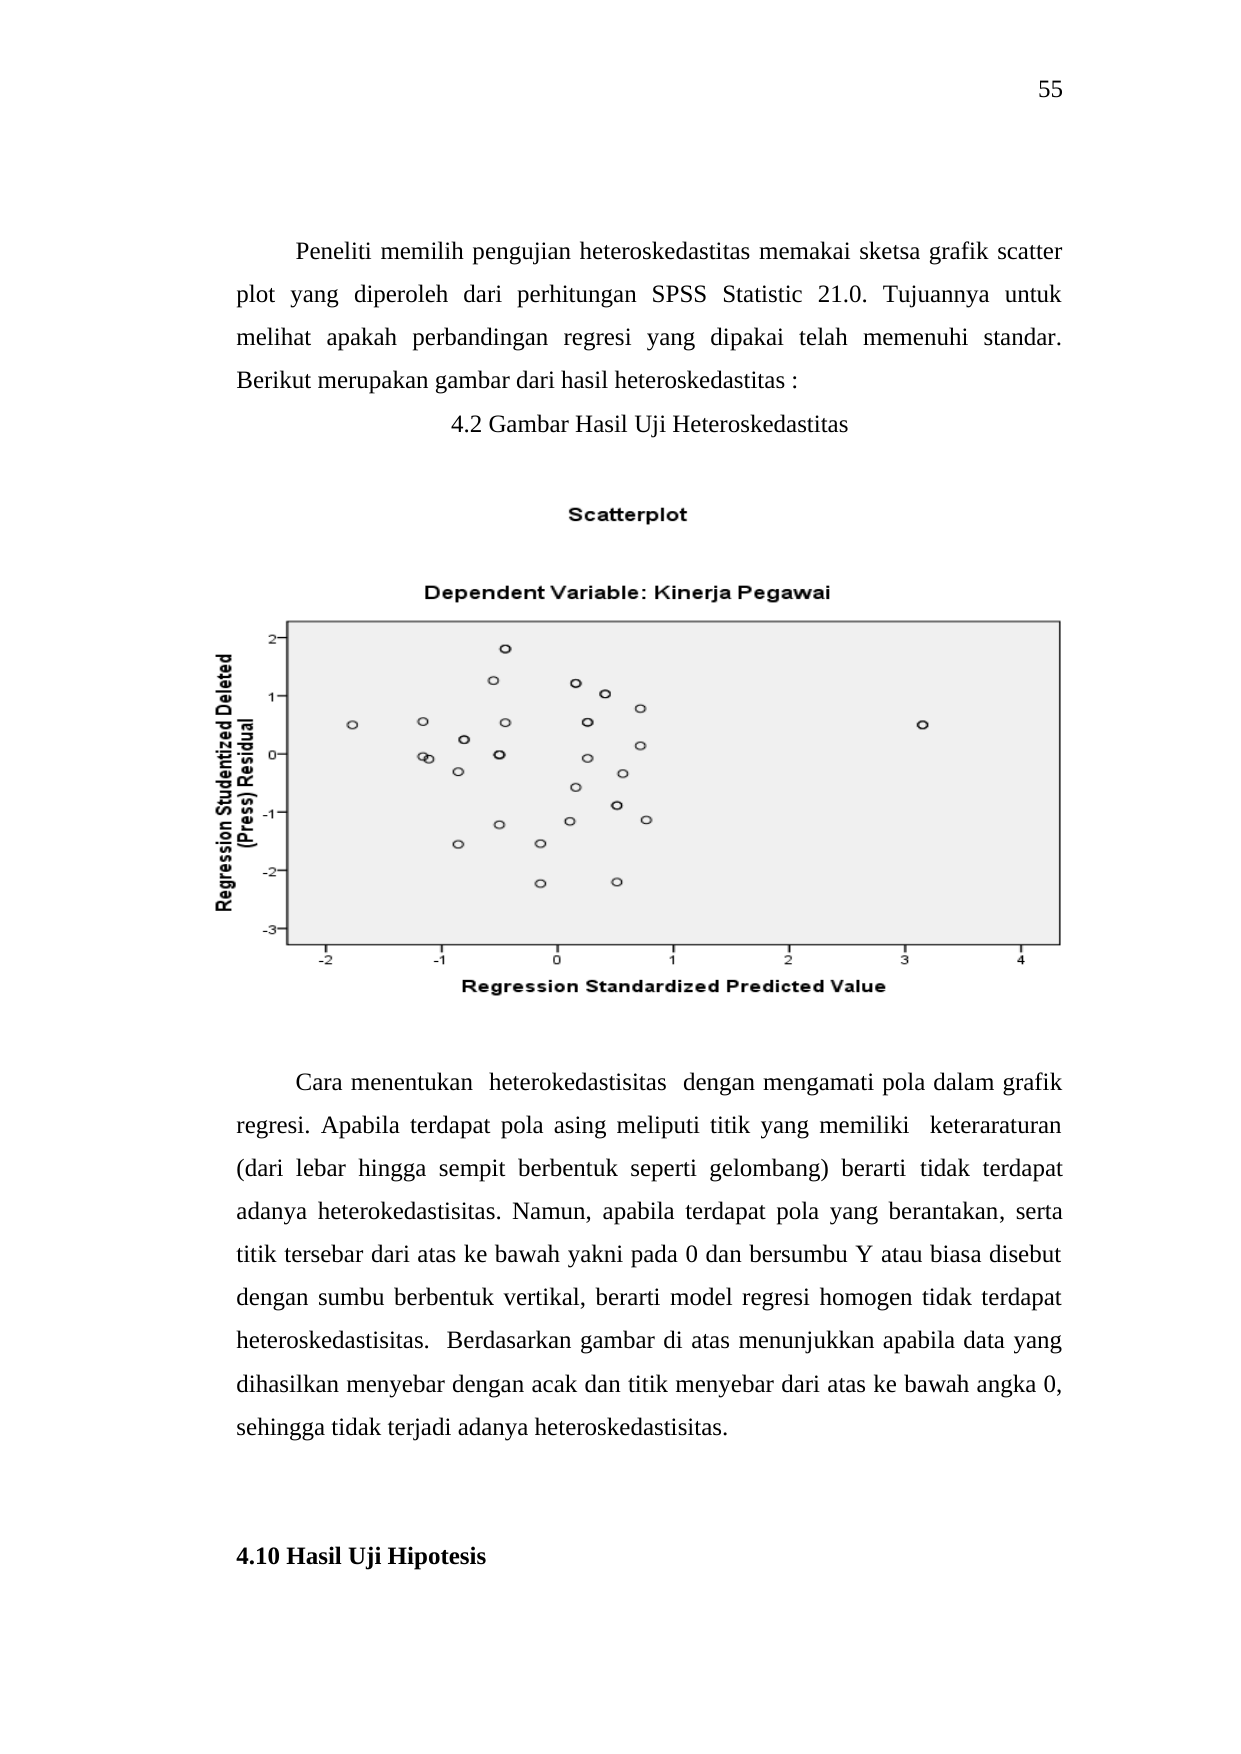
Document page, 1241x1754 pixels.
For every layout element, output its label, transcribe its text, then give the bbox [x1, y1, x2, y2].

picture [177, 451, 1078, 1010]
text Cara menentukan heterokedastisitas dengan mengamati pola dalam grafik regresi. Apabila terdapat pola asing meliputi titik yang memiliki keteraraturan (dari lebar hingga sempit berbentuk seperti gelombang) berarti tidak terdapat adanya heterokedastisitas. Namun, apabila terdapat pola yang berantakan, serta titik tersebar dari atas ke bawah yakni pada 0 dan bersumbu Y atau biasa disebut dengan sumbu berbentuk vertikal, berarti model regresi homogen tidak terdapat heteroskedastisitas. Berdasarkan gambar di atas menunjukkan apabila data yang dihasilkan menyebar dengan acak dan titik menyebar dari atas ke bawah angka 0, sehingga tidak terjadi adanya heteroskedastisitas. [236, 1067, 1063, 1441]
text 4.2 Gambar Hasil Uji Heteroskedastitas [236, 409, 1063, 437]
text Peneliti memilih pengujian heteroskedastitas memakai sketsa grafik scatter plot yang diperoleh dari perhitungan SPSS Statistic 21.0. Tujuannya untuk melihat apakah perbandingan regresi yang dipakai telah memenuhi standar. Berikut merupakan gambar dari hasil heteroskedastitas : [236, 236, 1063, 394]
text 4.10 Hasil Uji Hipotesis [236, 1541, 1063, 1570]
